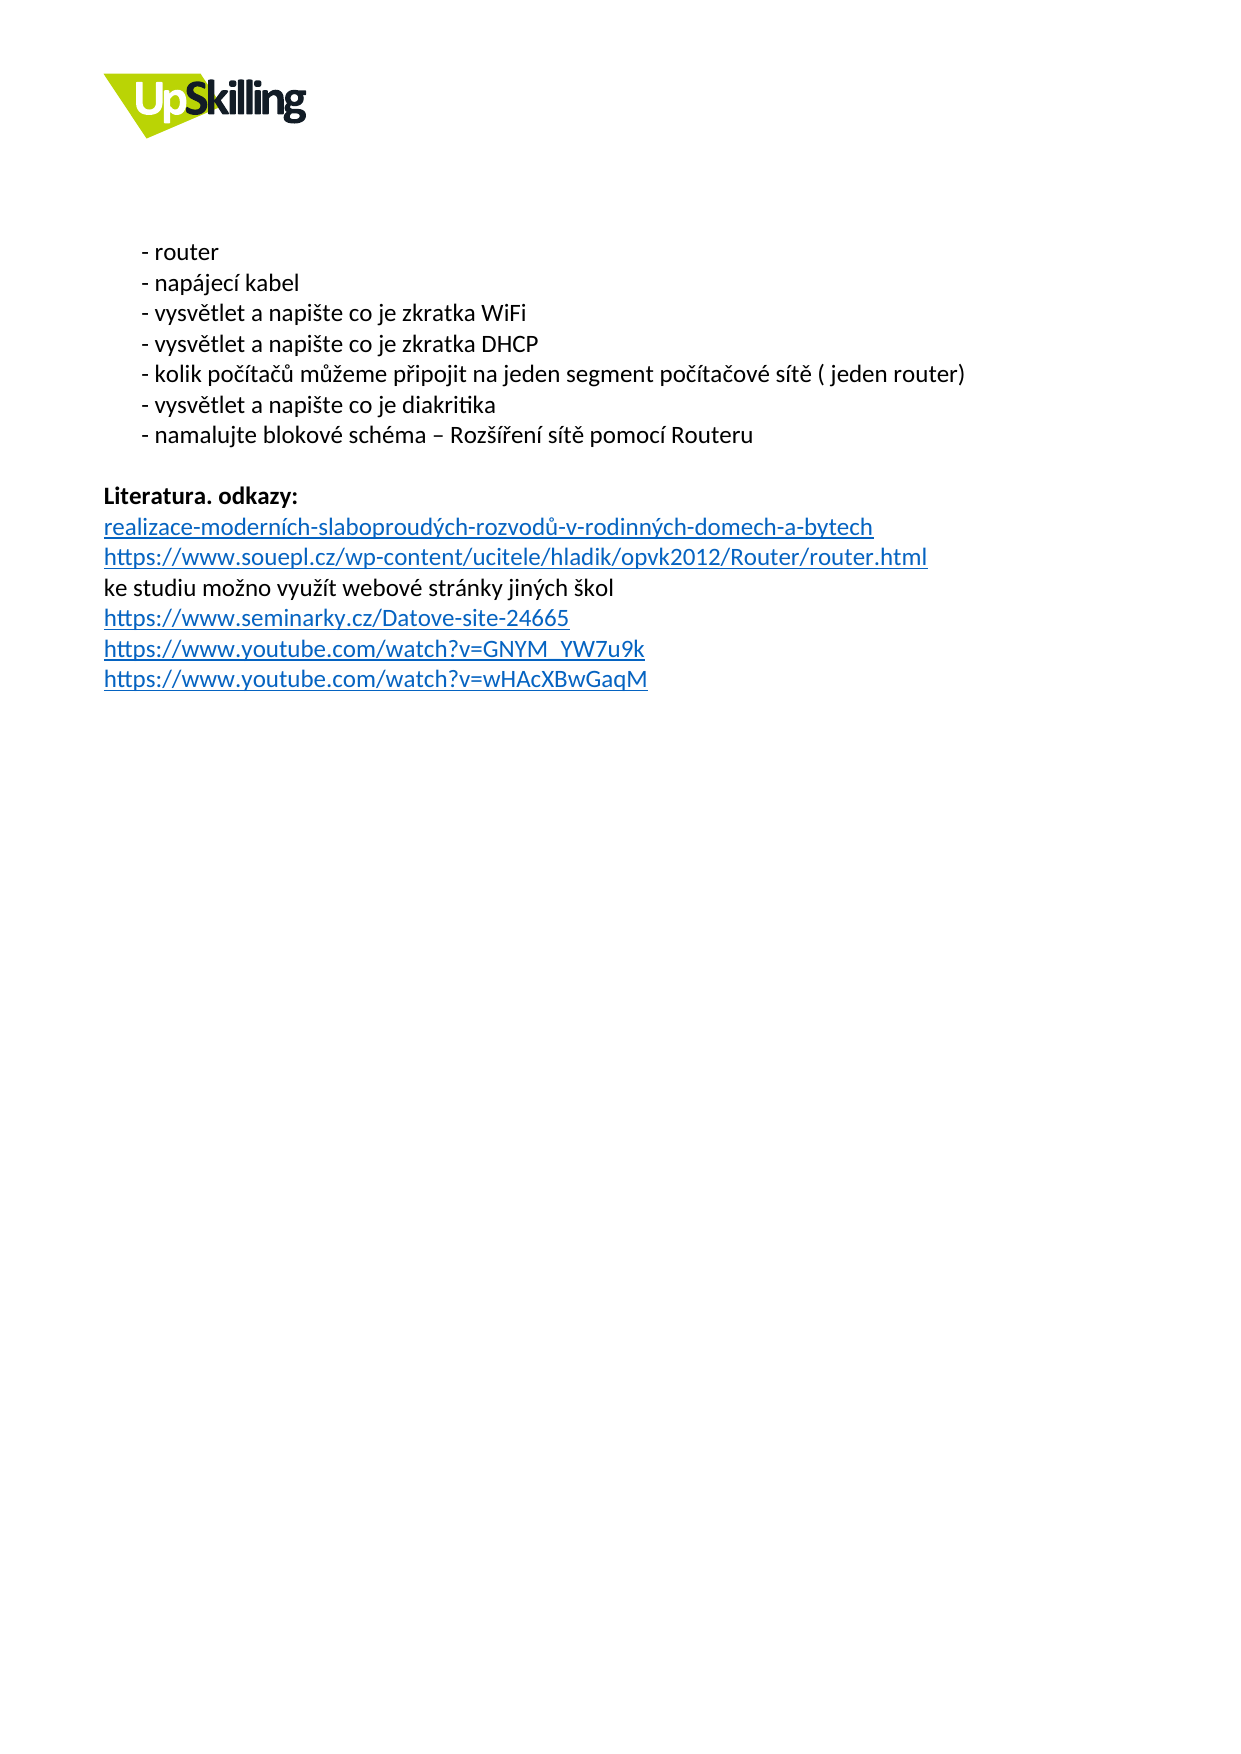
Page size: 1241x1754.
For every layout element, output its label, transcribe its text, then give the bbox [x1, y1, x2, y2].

text https://www.youtube.com/watch?v=wHAcXBwGaqM [103, 664, 1093, 694]
text - napájecí kabel [141, 267, 1093, 297]
text realizace-moderních-slaboproudých-rozvodů-v-rodinných-domech-a-bytech [103, 511, 1093, 542]
text ke studiu možno využít webové stránky jiných škol [103, 572, 1093, 603]
text https://www.youtube.com/watch?v=GNYM_YW7u9k [103, 633, 1093, 664]
text - namalujte blokové schéma – Rozšíření sítě pomocí Routeru [141, 419, 1093, 450]
text - vysvětlet a napište co je zkratka DHCP [141, 328, 1093, 358]
text https://www.seminarky.cz/Datove-site-24665 [103, 603, 1093, 633]
text Literatura. odkazy: [103, 481, 1093, 511]
text - router [141, 236, 1093, 267]
text - vysvětlet a napište co je diakritika [141, 389, 1093, 419]
text https://www.souepl.cz/wp-content/ucitele/hladik/opvk2012/Router/router.html [103, 542, 1093, 572]
text - vysvětlet a napište co je zkratka WiFi [141, 297, 1093, 328]
text - kolik počítačů můžeme připojit na jeden segment počítačové sítě ( jeden router) [141, 358, 1093, 389]
